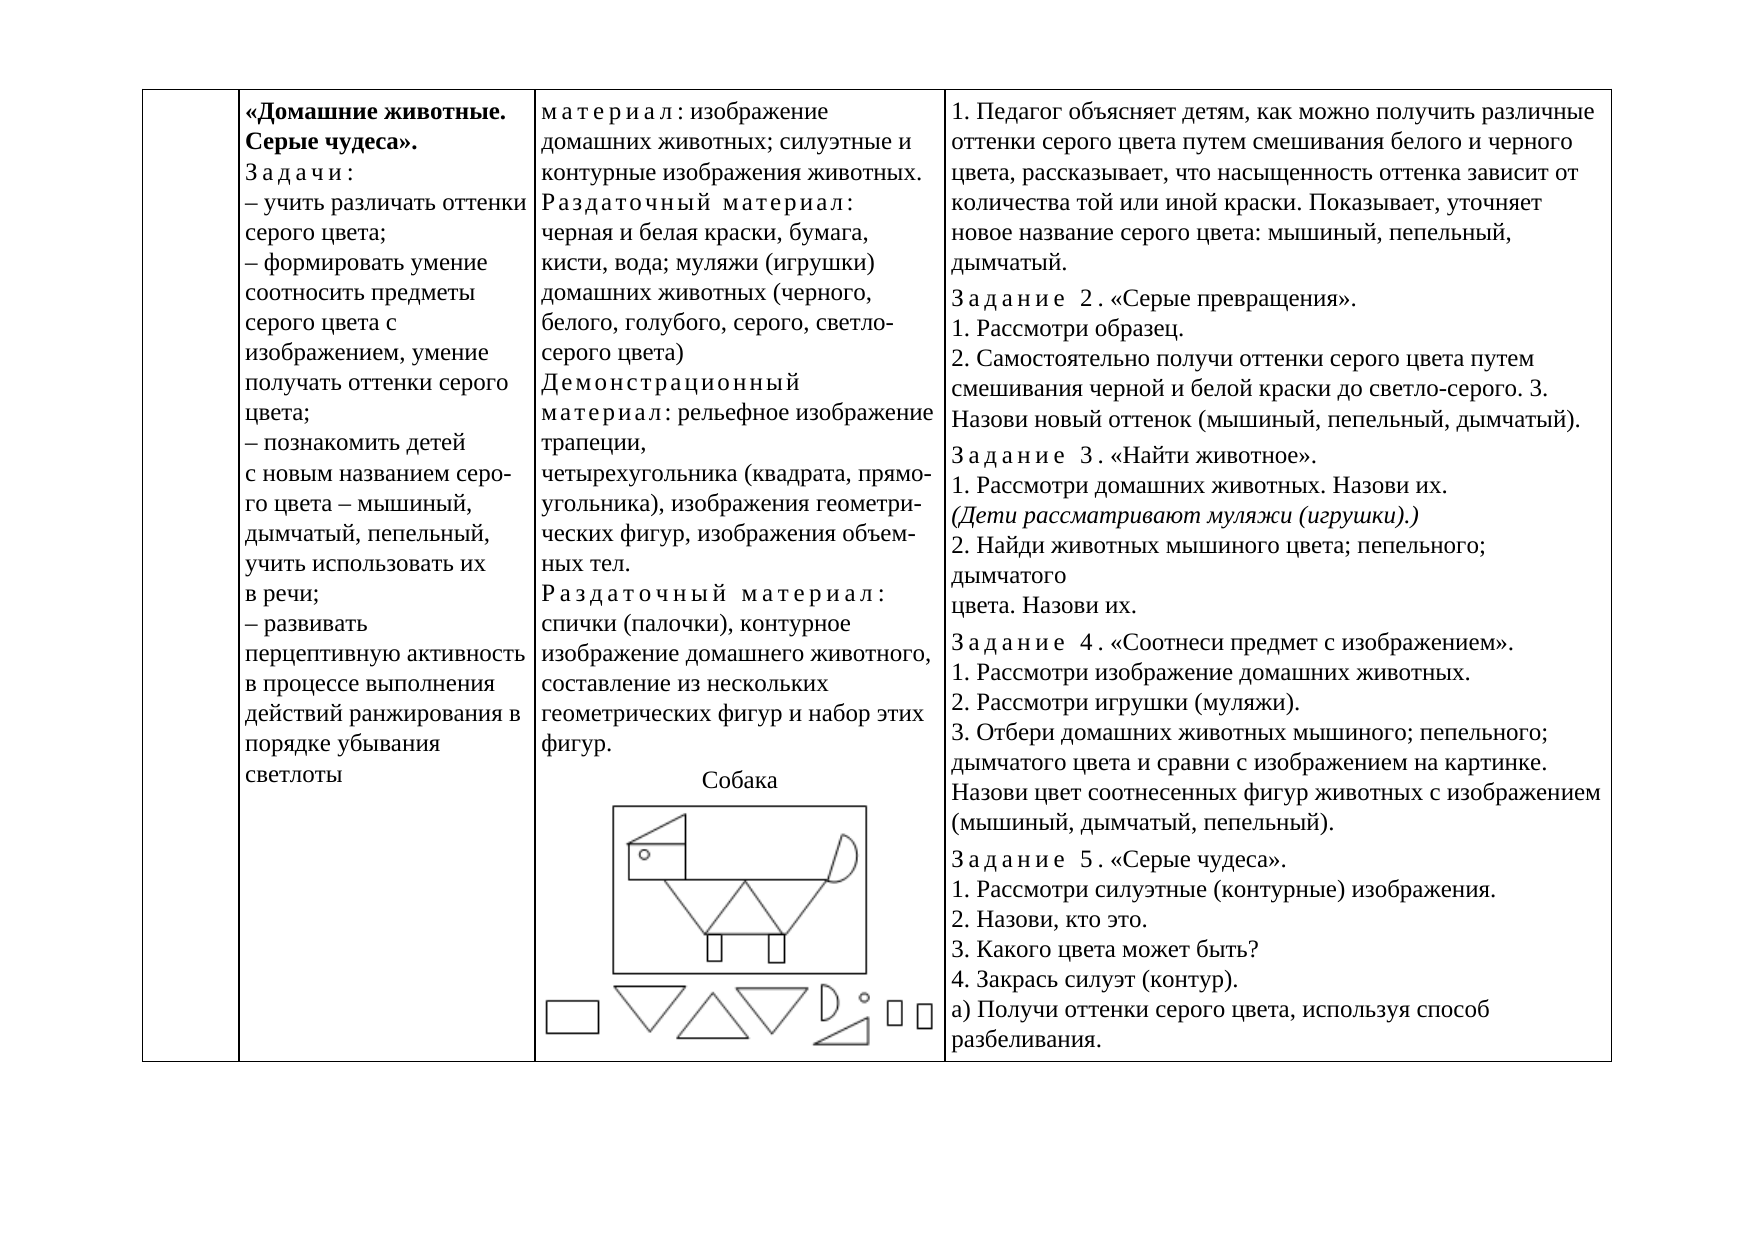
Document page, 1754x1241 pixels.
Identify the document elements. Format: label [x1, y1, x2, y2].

table_cell [946, 90, 1611, 1061]
table_cell [143, 90, 238, 1061]
table_cell [536, 90, 944, 1061]
picture [543, 801, 936, 1049]
table_cell [240, 90, 534, 1061]
